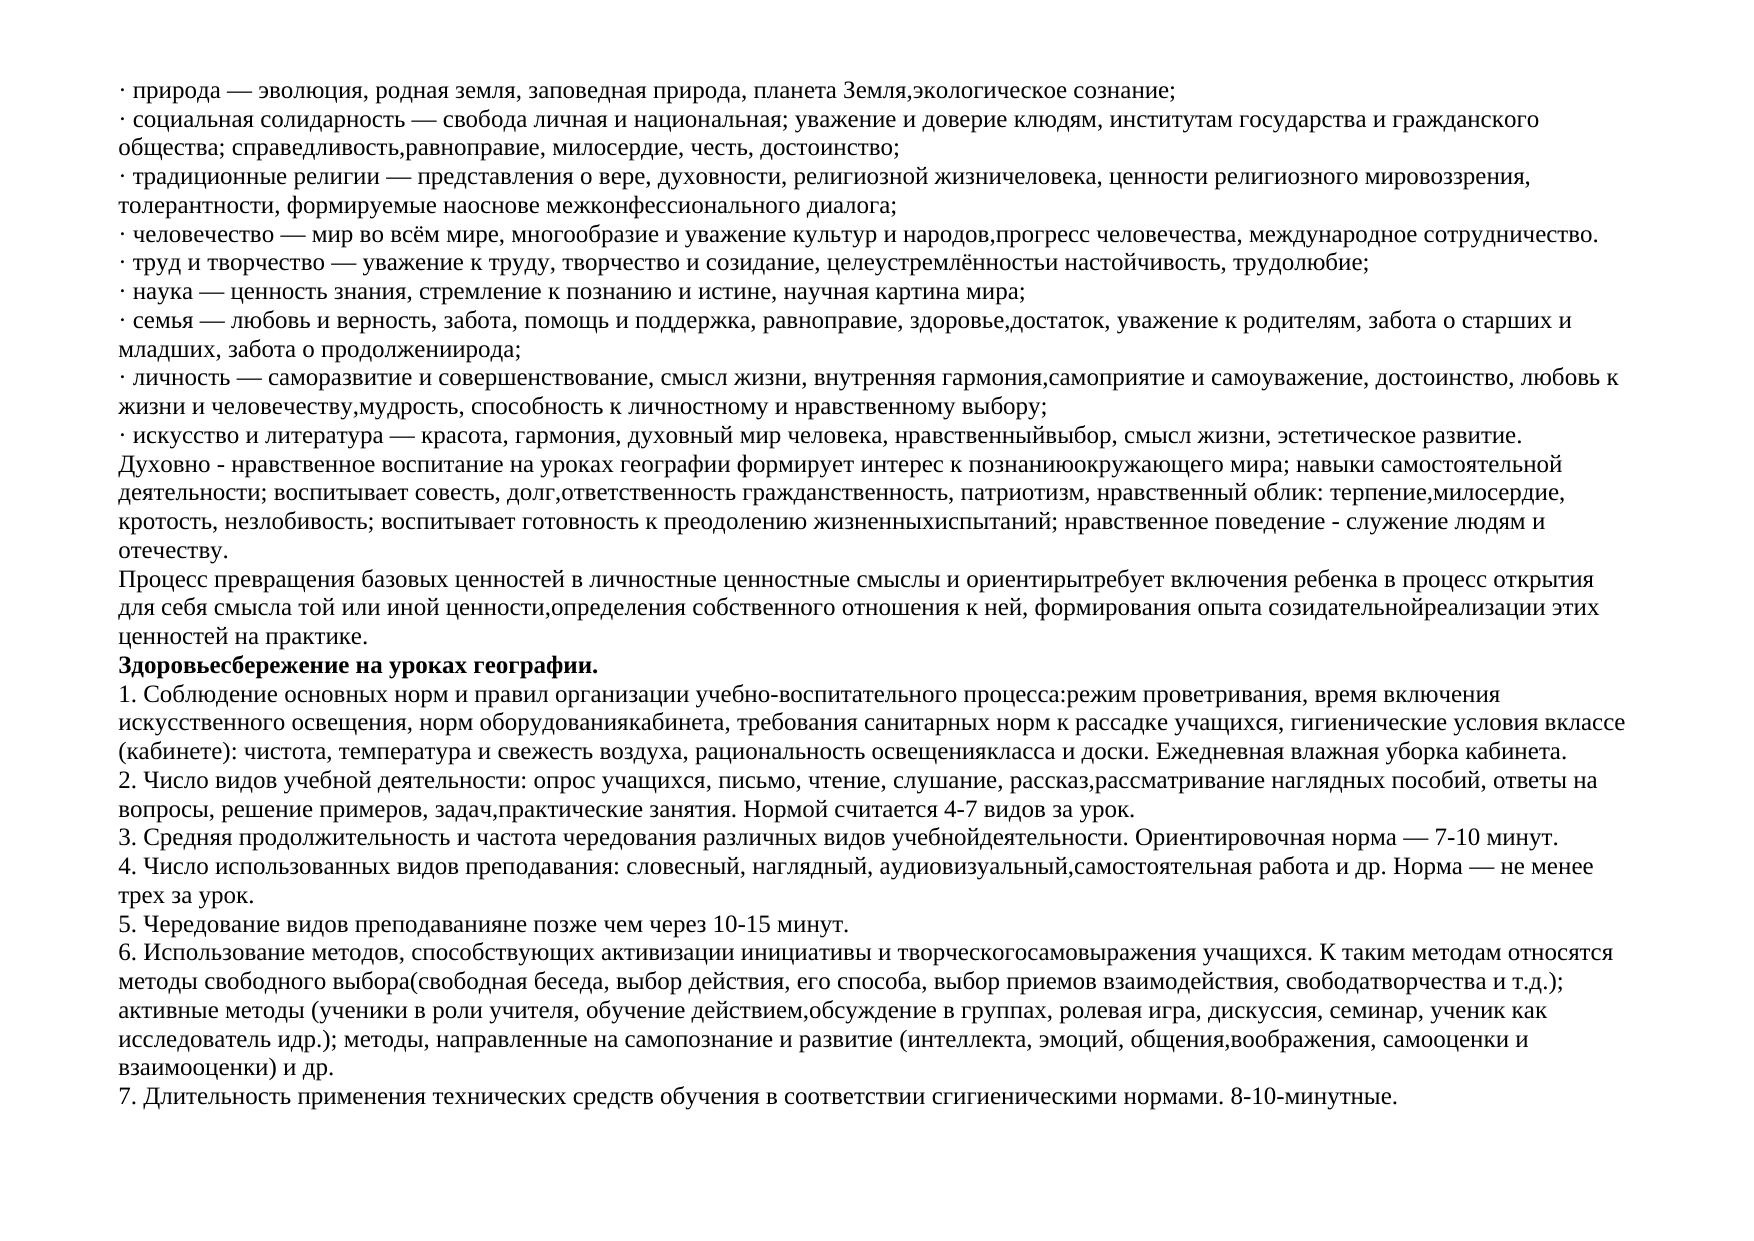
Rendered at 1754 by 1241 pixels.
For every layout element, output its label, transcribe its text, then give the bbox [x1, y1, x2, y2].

text · наука — ценность знания, стремление к познанию и истине, научная картина мира; [118, 276, 1636, 305]
text · природа — эволюция, родная земля, заповедная природа, планета Земля,экологическое сознание; [118, 75, 1636, 104]
text · труд и творчество — уважение к труду, творчество и созидание, целеустремлённостьи настойчивость, трудолюбие; [118, 247, 1636, 276]
text Здоровьесбережение на уроках географии. [118, 650, 1636, 679]
text · традиционные религии — представления о вере, духовности, религиозной жизничеловека, ценности религиозного мировоззрения, толерантности, формируемые наоснове межконфессионального диалога; [118, 161, 1636, 219]
text · человечество — мир во всём мире, многообразие и уважение культур и народов,прогресс человечества, международное сотрудничество. [118, 219, 1636, 247]
text 3. Средняя продолжительность и частота чередования различных видов учебнойдеятельности. Ориентировочная норма — 7-10 минут. [118, 822, 1636, 851]
text 2. Число видов учебной деятельности: опрос учащихся, письмо, чтение, слушание, рассказ,рассматривание наглядных пособий, ответы на вопросы, решение примеров, задач,практические занятия. Нормой считается 4-7 видов за урок. [118, 765, 1636, 822]
text 6. Использование методов, способствующих активизации инициативы и творческогосамовыражения учащихся. К таким методам относятся методы свободного выбора(свободная беседа, выбор действия, его способа, выбор приемов взаимодействия, свободатворчества и т.д.); активные методы (ученики в роли учителя, обучение действием,обсуждение в группах, ролевая игра, дискуссия, семинар, ученик как исследователь идр.); методы, направленные на самопознание и развитие (интеллекта, эмоций, общения,воображения, самооценки и взаимооценки) и др. [118, 937, 1636, 1081]
text 5. Чередование видов преподаванияне позже чем через 10-15 минут. [118, 909, 1636, 937]
text · искусство и литература — красота, гармония, духовный мир человека, нравственныйвыбор, смысл жизни, эстетическое развитие. [118, 420, 1636, 449]
text 7. Длительность применения технических средств обучения в соответствии сгигиеническими нормами. 8-10-минутные. [118, 1081, 1636, 1110]
text · социальная солидарность — свобода личная и национальная; уважение и доверие клюдям, институтам государства и гражданского общества; справедливость,равноправие, милосердие, честь, достоинство; [118, 104, 1636, 161]
text Процесс превращения базовых ценностей в личностные ценностные смыслы и ориентирытребует включения ребенка в процесс открытия для себя смысла той или иной ценности,определения собственного отношения к ней, формирования опыта созидательнойреализации этих ценностей на практике. [118, 564, 1636, 650]
text · личность — саморазвитие и совершенствование, смысл жизни, внутренняя гармония,самоприятие и самоуважение, достоинство, любовь к жизни и человечеству,мудрость, способность к личностному и нравственному выбору; [118, 362, 1636, 420]
text · семья — любовь и верность, забота, помощь и поддержка, равноправие, здоровье,достаток, уважение к родителям, забота о старших и младших, забота о продолжениирода; [118, 305, 1636, 362]
text 1. Соблюдение основных норм и правил организации учебно-воспитательного процесса:режим проветривания, время включения искусственного освещения, норм оборудованиякабинета, требования санитарных норм к рассадке учащихся, гигиенические условия вклассе (кабинете): чистота, температура и свежесть воздуха, рациональность освещениякласса и доски. Ежедневная влажная уборка кабинета. [118, 679, 1636, 765]
text Духовно - нравственное воспитание на уроках географии формирует интерес к познаниюокружающего мира; навыки самостоятельной деятельности; воспитывает совесть, долг,ответственность гражданственность, патриотизм, нравственный облик: терпение,милосердие, кротость, незлобивость; воспитывает готовность к преодолению жизненныхиспытаний; нравственное поведение - служение людям и отечеству. [118, 449, 1636, 564]
text 4. Число использованных видов преподавания: словесный, наглядный, аудиовизуальный,самостоятельная работа и др. Норма — не менее трех за урок. [118, 851, 1636, 909]
